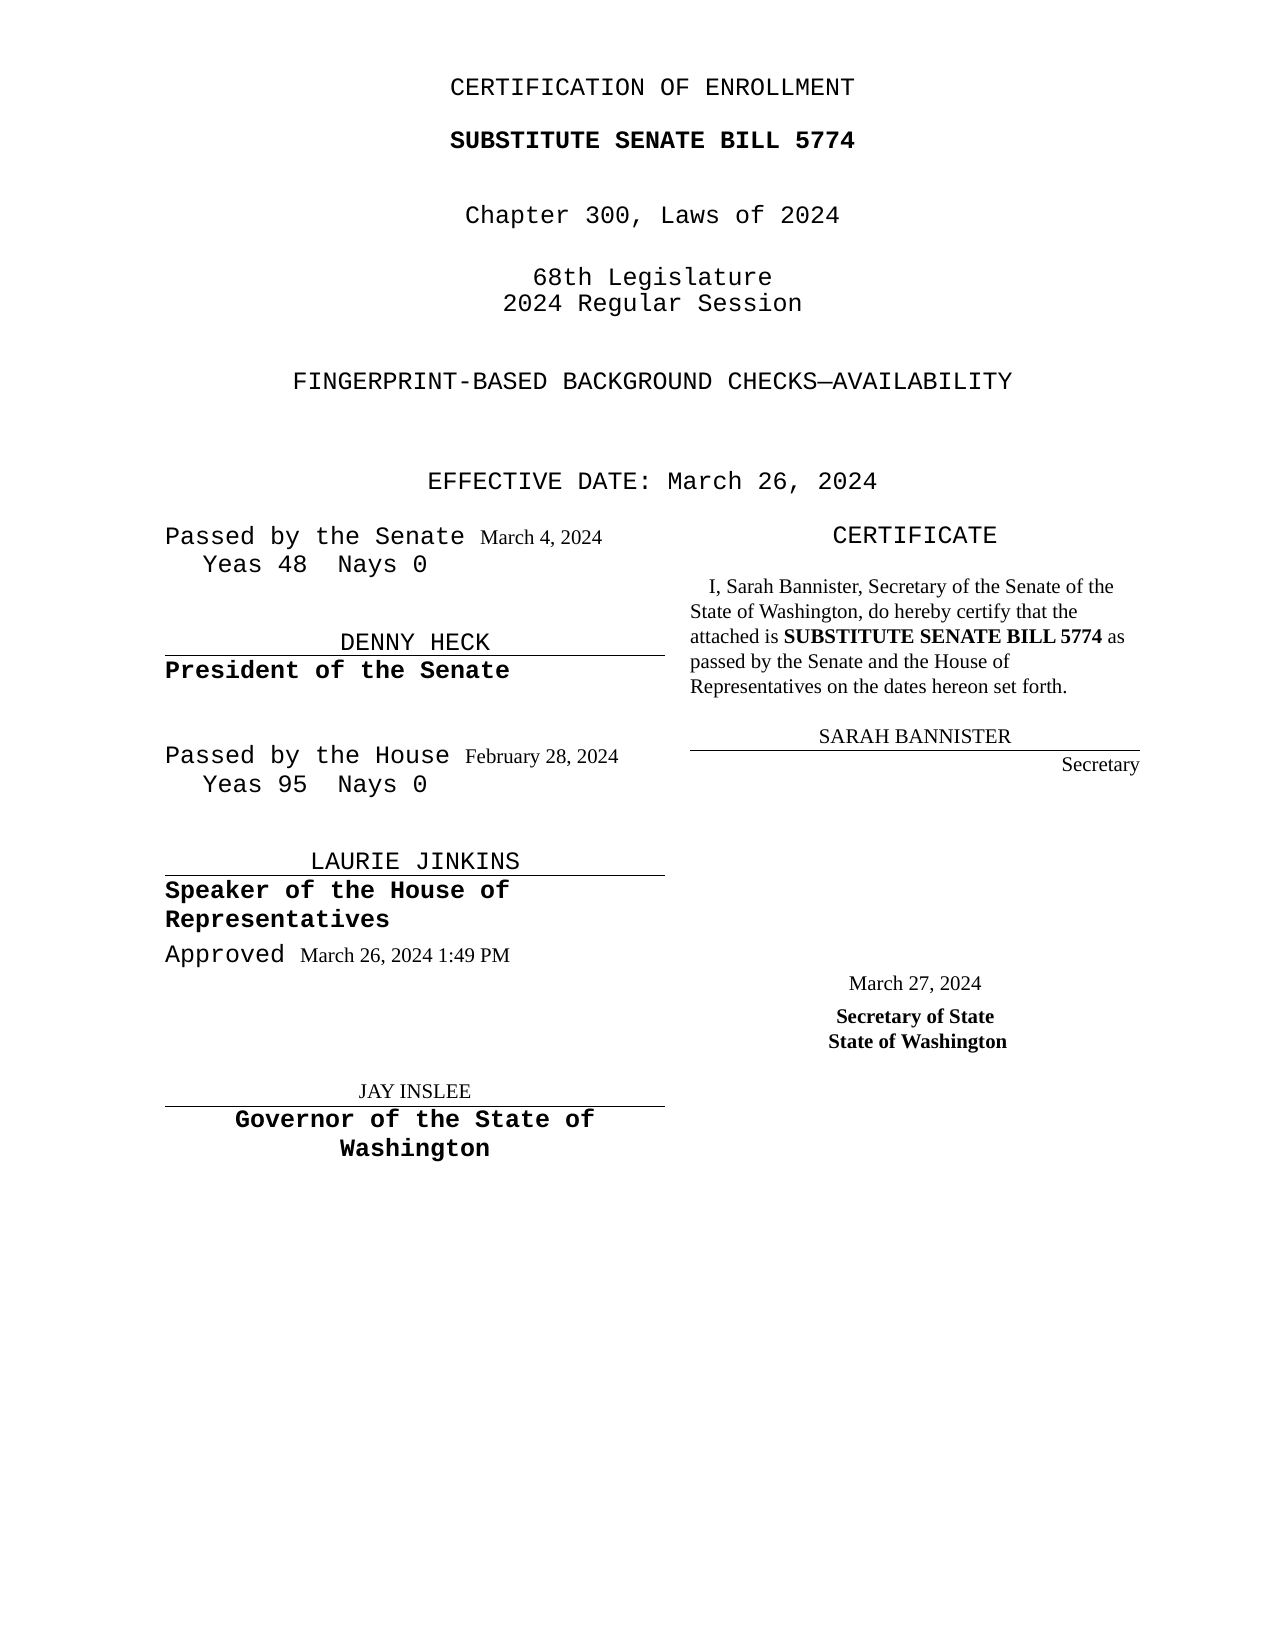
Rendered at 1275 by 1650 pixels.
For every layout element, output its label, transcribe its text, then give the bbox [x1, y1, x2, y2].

table_cell Approved March 26, 2024 1:49 PM [153, 939, 677, 999]
text 2024 Regular Session [135, 291, 1170, 319]
text 68th Legislature [135, 266, 1170, 291]
table_cell March 27, 2024 [678, 939, 1152, 999]
text CERTIFICATION OF ENROLLMENT [135, 75, 1170, 103]
table_cell Secretary of State State of Washington [678, 1000, 1152, 1168]
text EFFECTIVE DATE: March 26, 2024 [135, 469, 1170, 494]
table_header CERTIFICATE I, Sarah Bannister, Secretary of the Senate of the State of Washington, do hereby certify that the attached is SUBSTITUTE SENATE BILL 5774 as passed by the Senate and the House of Representatives on the dates hereon set forth. SARAH BANNISTER Secretary [678, 519, 1152, 939]
text FINGERPRINT-BASED BACKGROUND CHECKS—AVAILABILITY [135, 369, 1170, 394]
table_cell JAY INSLEE Governor of the State of Washington [153, 1000, 677, 1168]
table_header Passed by the Senate March 4, 2024 Yeas 48 Nays 0 DENNY HECK President of the Senate Passed by the House February 28, 2024 Yeas 95 Nays 0 LAURIE JINKINS Speaker of the House of Representatives [153, 519, 677, 939]
text SUBSTITUTE SENATE BILL 5774 [135, 128, 1170, 153]
text Chapter 300, Laws of 2024 [135, 203, 1170, 228]
